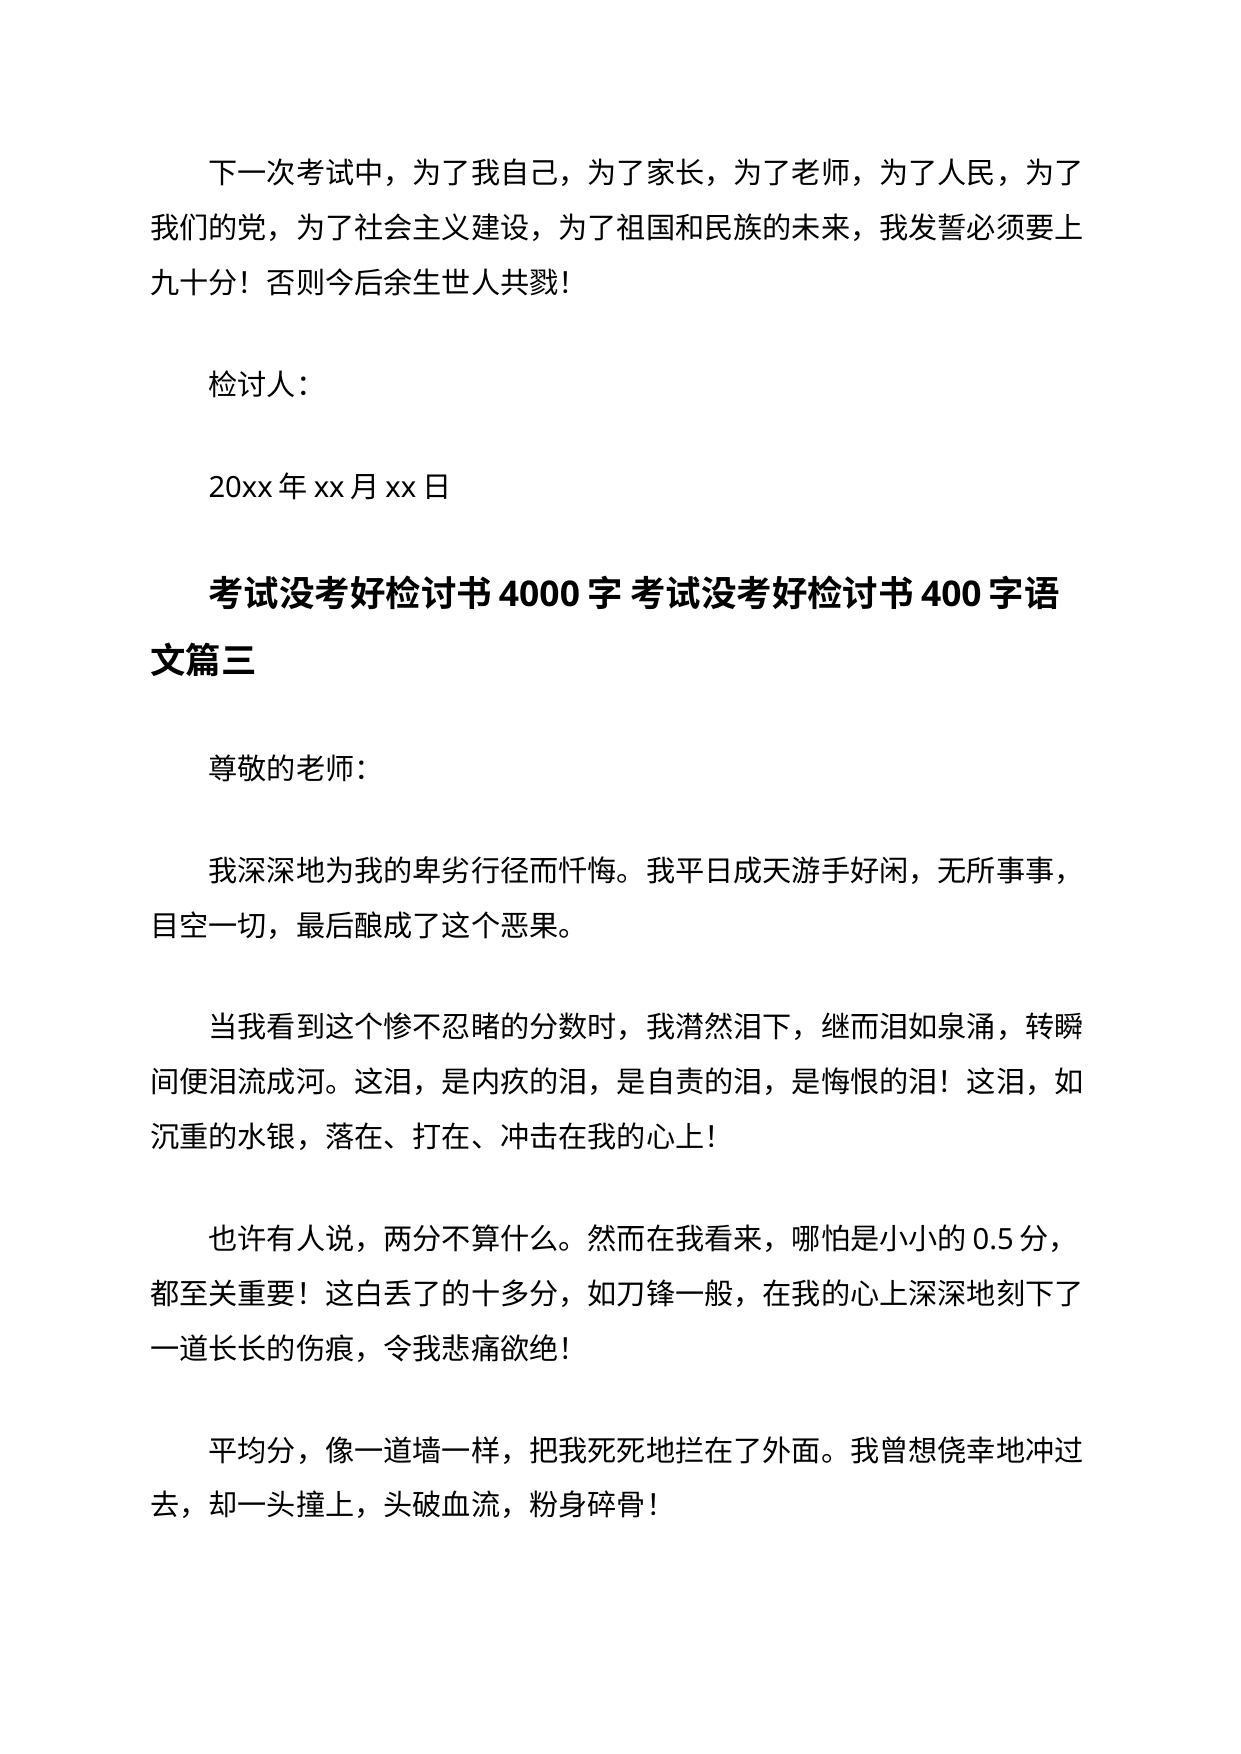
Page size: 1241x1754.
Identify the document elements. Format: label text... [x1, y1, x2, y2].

text 考试没考好检讨书4000字 考试没考好检讨书400字语文篇三 [150, 565, 1090, 683]
text 尊敬的老师： [150, 745, 1090, 788]
text 检讨人： [150, 362, 1090, 404]
text 平均分，像一道墙一样，把我死死地拦在了外面。我曾想侥幸地冲过去，却一头撞上，头破血流，粉身碎骨！ [150, 1427, 1090, 1524]
text 当我看到这个惨不忍睹的分数时，我潸然泪下，继而泪如泉涌，转瞬间便泪流成河。这泪，是内疚的泪，是自责的泪，是悔恨的泪！这泪，如沉重的水银，落在、打在、冲击在我的心上！ [150, 1004, 1090, 1156]
text 下一次考试中，为了我自己，为了家长，为了老师，为了人民，为了我们的党，为了社会主义建设，为了祖国和民族的未来，我发誓必须要上九十分！否则今后余生世人共戮！ [150, 150, 1090, 302]
text 20xx年xx月xx日 [150, 463, 1090, 506]
text 也许有人说，两分不算什么。然而在我看来，哪怕是小小的0.5分，都至关重要！这白丢了的十多分，如刀锋一般，在我的心上深深地刻下了一道长长的伤痕，令我悲痛欲绝！ [150, 1215, 1090, 1368]
text 我深深地为我的卑劣行径而忏悔。我平日成天游手好闲，无所事事，目空一切，最后酿成了这个恶果。 [150, 847, 1090, 944]
